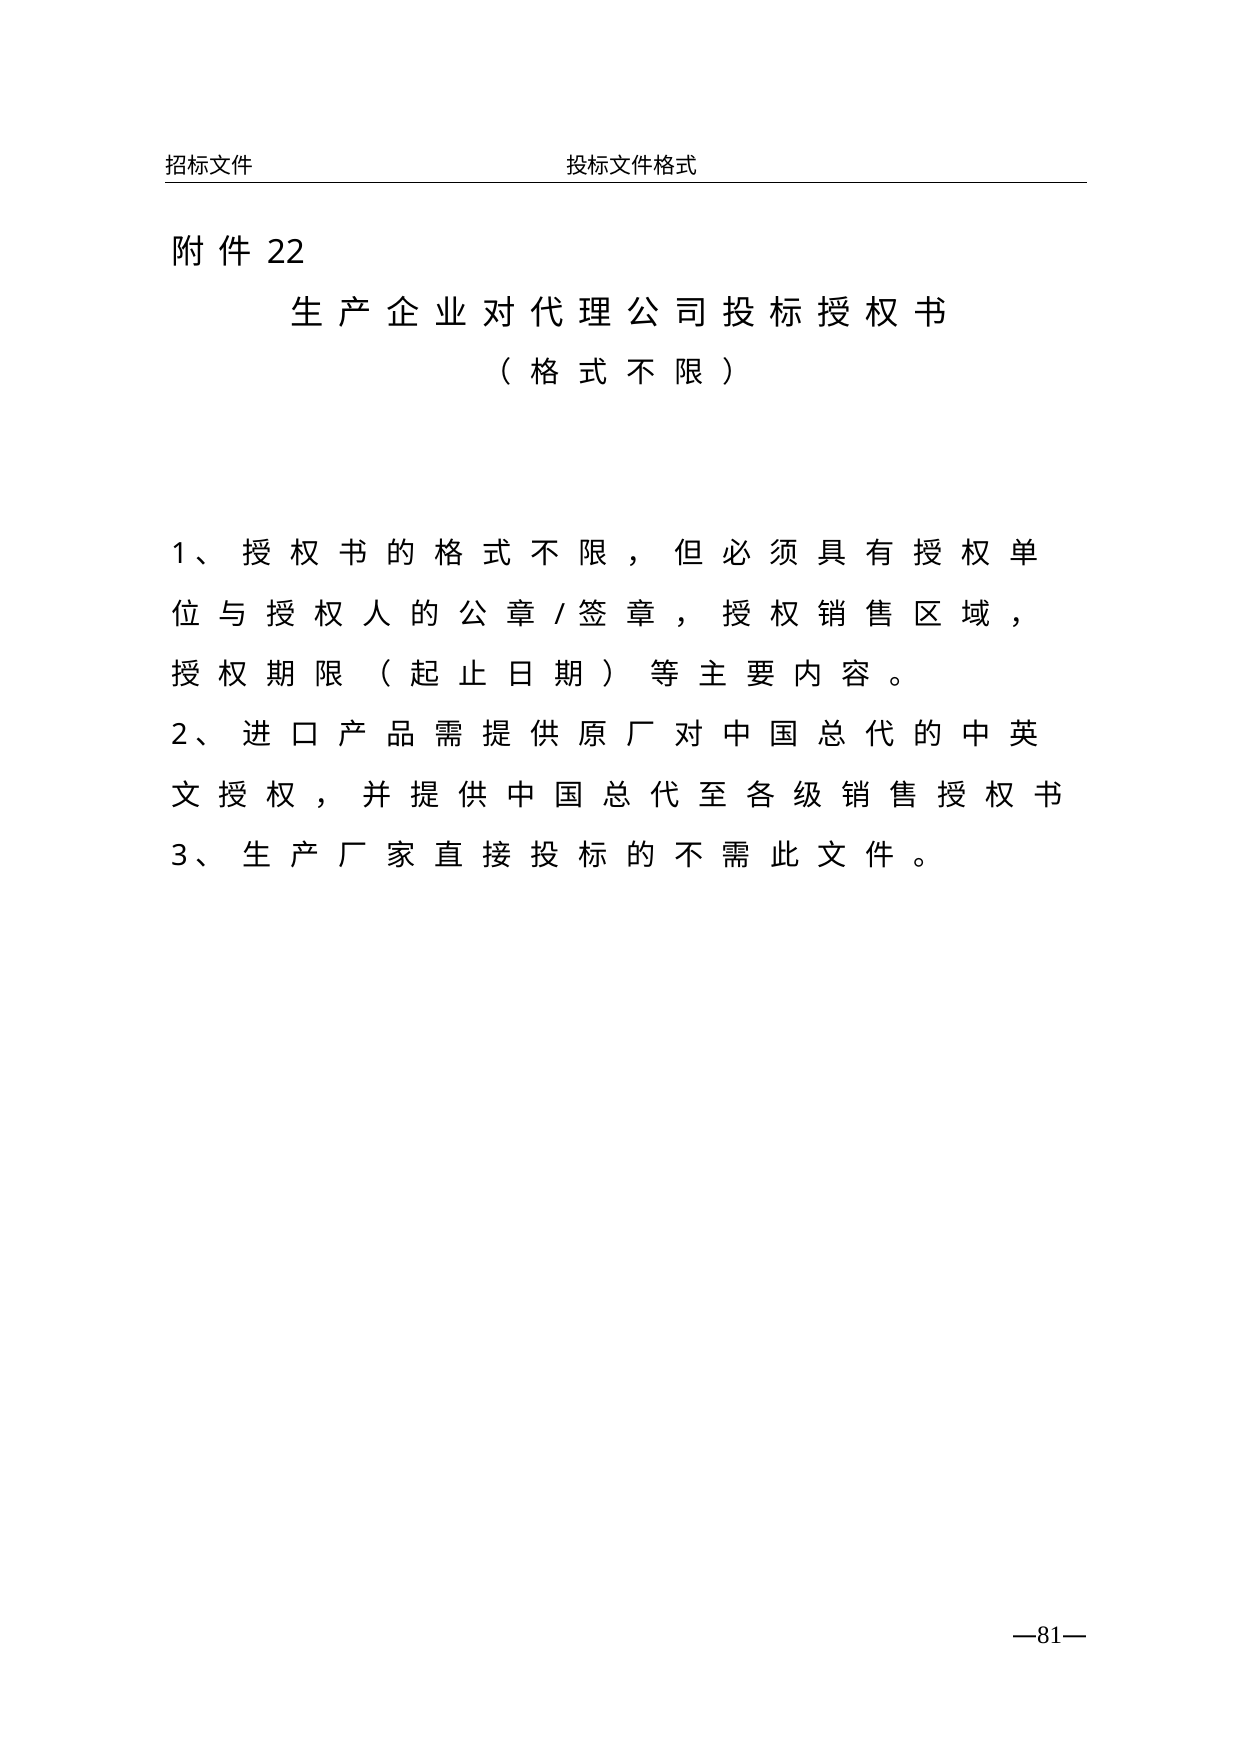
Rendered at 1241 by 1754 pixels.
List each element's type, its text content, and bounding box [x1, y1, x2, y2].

text 生产企业对代理公司投标授权书 [171, 280, 1081, 340]
text （格式不限） [171, 340, 1081, 400]
text 附件22 [171, 219, 1081, 280]
text 3、生产厂家直接投标的不需此文件。 [171, 822, 1081, 883]
text 1、授权书的格式不限，但必须具有授权单位与授权人的公章/签章，授权销售区域，授权期限（起止日期）等主要内容。 [171, 521, 1081, 702]
text 2、进口产品需提供原厂对中国总代的中英文授权，并提供中国总代至各级销售授权书 [171, 702, 1081, 822]
